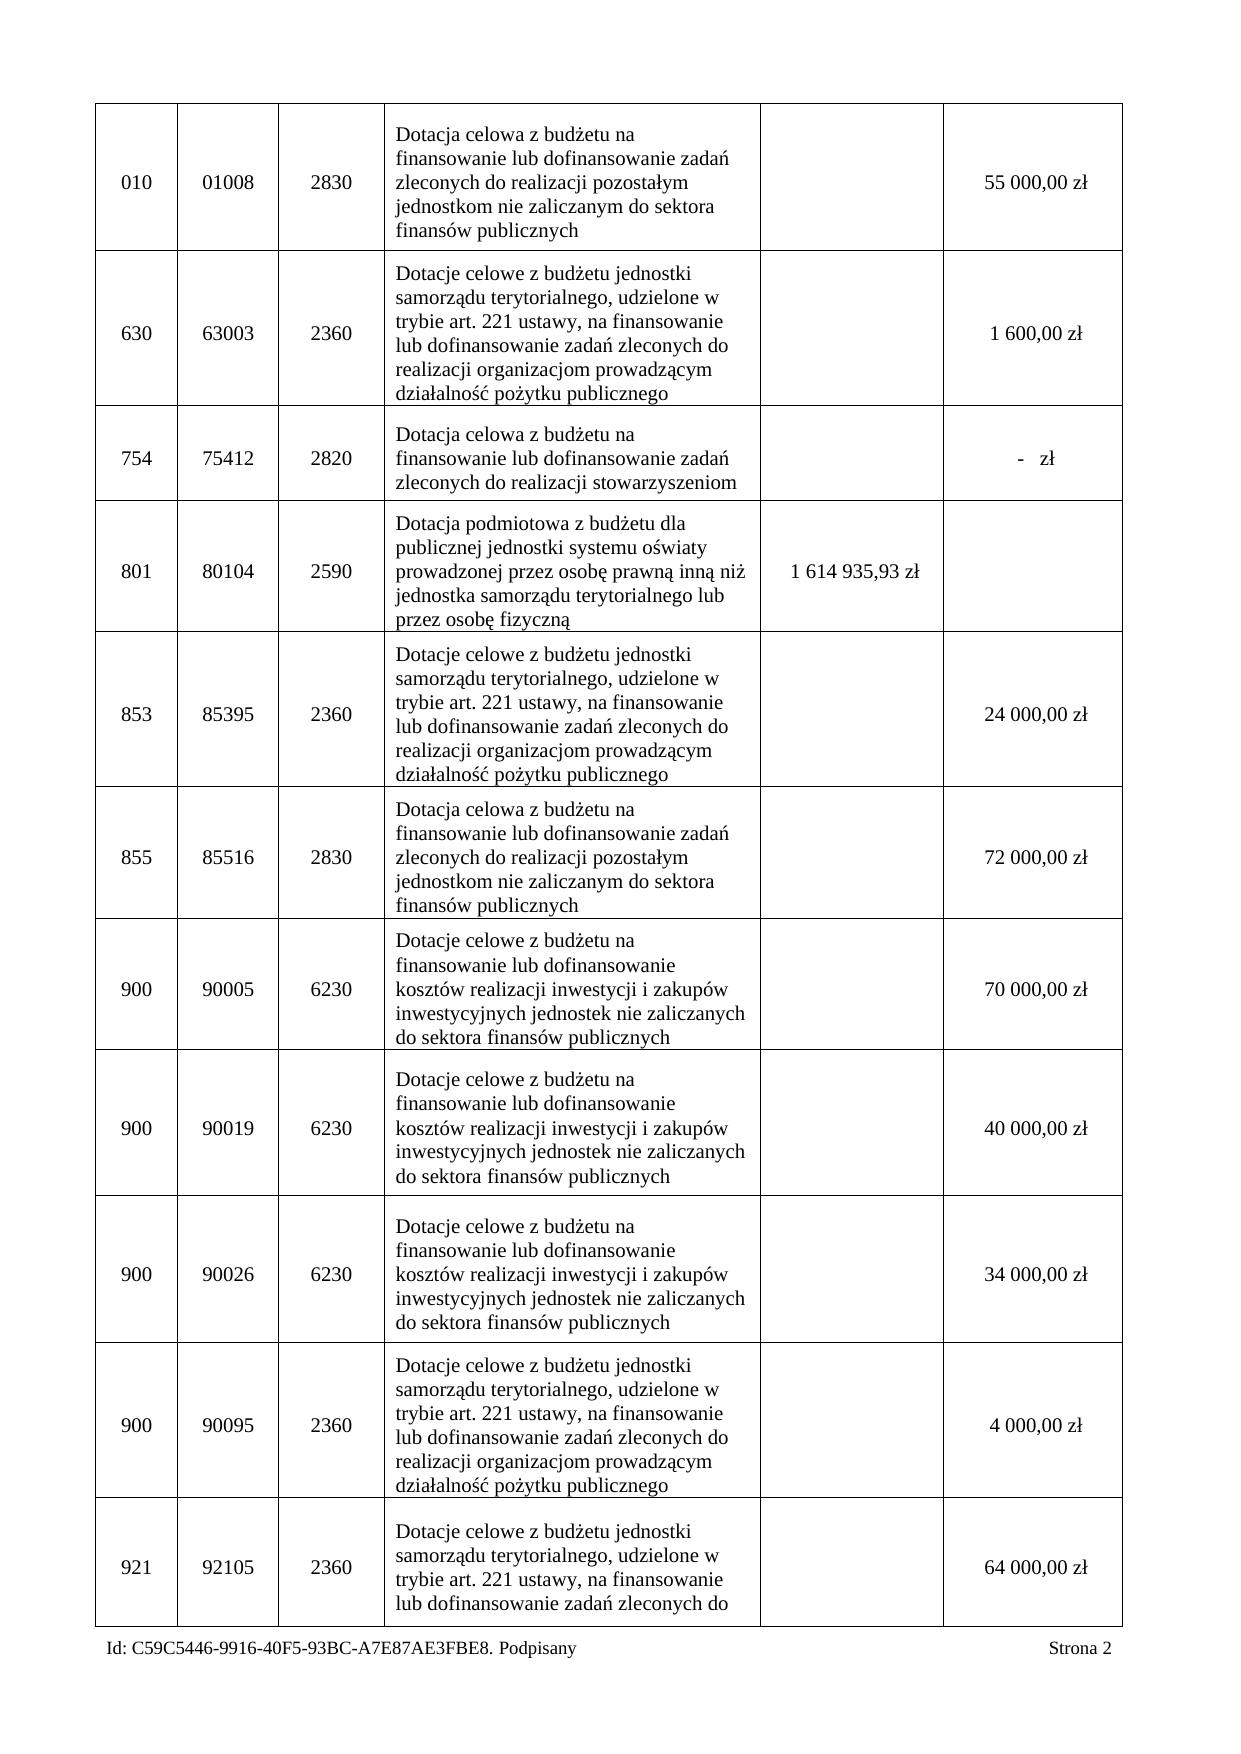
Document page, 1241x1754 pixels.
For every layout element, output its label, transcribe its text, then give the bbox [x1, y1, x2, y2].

table_cell 900 [96, 1196, 177, 1342]
table_cell [761, 251, 943, 405]
table_cell 1 614 935,93 zł [761, 501, 943, 631]
table_cell 1 600,00 zł [944, 251, 1122, 405]
table_cell 90005 [178, 919, 278, 1049]
table_cell Dotacje celowe z budżetu na finansowanie lub dofinansowanie kosztów realizacji inwestycji i zakupów inwestycyjnych jednostek nie zaliczanych do sektora finansów publicznych [385, 1050, 760, 1195]
table_cell 900 [96, 1050, 177, 1195]
table_cell 72 000,00 zł [944, 787, 1122, 917]
table_cell Dotacja celowa z budżetu na finansowanie lub dofinansowanie zadań zleconych do realizacji pozostałym jednostkom nie zaliczanym do sektora finansów publicznych [385, 104, 760, 250]
table_cell [761, 406, 943, 500]
table_cell 85395 [178, 632, 278, 786]
table_cell 630 [96, 251, 177, 405]
table_cell 40 000,00 zł [944, 1050, 1122, 1195]
table_cell 2590 [279, 501, 384, 631]
table_cell 6230 [279, 1050, 384, 1195]
table_cell 80104 [178, 501, 278, 631]
table_cell 2830 [279, 787, 384, 917]
table_cell 2830 [279, 104, 384, 250]
table_cell 900 [96, 919, 177, 1049]
table_cell [761, 919, 943, 1049]
table_cell 63003 [178, 251, 278, 405]
table_cell 853 [96, 632, 177, 786]
table_cell 6230 [279, 1196, 384, 1342]
table_cell 900 [96, 1343, 177, 1497]
table_cell Dotacje celowe z budżetu na finansowanie lub dofinansowanie kosztów realizacji inwestycji i zakupów inwestycyjnych jednostek nie zaliczanych do sektora finansów publicznych [385, 1196, 760, 1342]
table_cell 2360 [279, 251, 384, 405]
table_cell 34 000,00 zł [944, 1196, 1122, 1342]
table_cell 010 [96, 104, 177, 250]
table_cell 90095 [178, 1343, 278, 1497]
table_cell 2360 [279, 1498, 384, 1626]
table_cell 6230 [279, 919, 384, 1049]
table_cell 75412 [178, 406, 278, 500]
table_cell 921 [96, 1498, 177, 1626]
table_cell 92105 [178, 1498, 278, 1626]
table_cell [385, 1498, 760, 1626]
table_cell Dotacje celowe z budżetu na finansowanie lub dofinansowanie kosztów realizacji inwestycji i zakupów inwestycyjnych jednostek nie zaliczanych do sektora finansów publicznych [385, 919, 760, 1049]
table_cell [761, 104, 943, 250]
table_cell [761, 1498, 943, 1626]
table_cell 24 000,00 zł [944, 632, 1122, 786]
table_cell 2360 [279, 1343, 384, 1497]
table_cell 70 000,00 zł [944, 919, 1122, 1049]
table_cell 801 [96, 501, 177, 631]
table_cell 2820 [279, 406, 384, 500]
table_cell 754 [96, 406, 177, 500]
table_cell Dotacja celowa z budżetu na finansowanie lub dofinansowanie zadań zleconych do realizacji stowarzyszeniom [385, 406, 760, 500]
table_cell 4 000,00 zł [944, 1343, 1122, 1497]
table_cell [761, 1196, 943, 1342]
table_cell 2360 [279, 632, 384, 786]
table_cell Dotacja podmiotowa z budżetu dla publicznej jednostki systemu oświaty prowadzonej przez osobę prawną inną niż jednostka samorządu terytorialnego lub przez osobę fizyczną [385, 501, 760, 631]
table_cell [761, 787, 943, 917]
table_cell [761, 1050, 943, 1195]
table_cell 01008 [178, 104, 278, 250]
table_cell 64 000,00 zł [944, 1498, 1122, 1626]
table_cell 90026 [178, 1196, 278, 1342]
table_cell 855 [96, 787, 177, 917]
table_cell [761, 1343, 943, 1497]
table_cell Dotacja celowa z budżetu na finansowanie lub dofinansowanie zadań zleconych do realizacji pozostałym jednostkom nie zaliczanym do sektora finansów publicznych [385, 787, 760, 917]
table_cell - zł [944, 406, 1122, 500]
table_cell [944, 501, 1122, 631]
table_cell [761, 632, 943, 786]
table_cell 85516 [178, 787, 278, 917]
table_cell 90019 [178, 1050, 278, 1195]
table_cell 55 000,00 zł [944, 104, 1122, 250]
